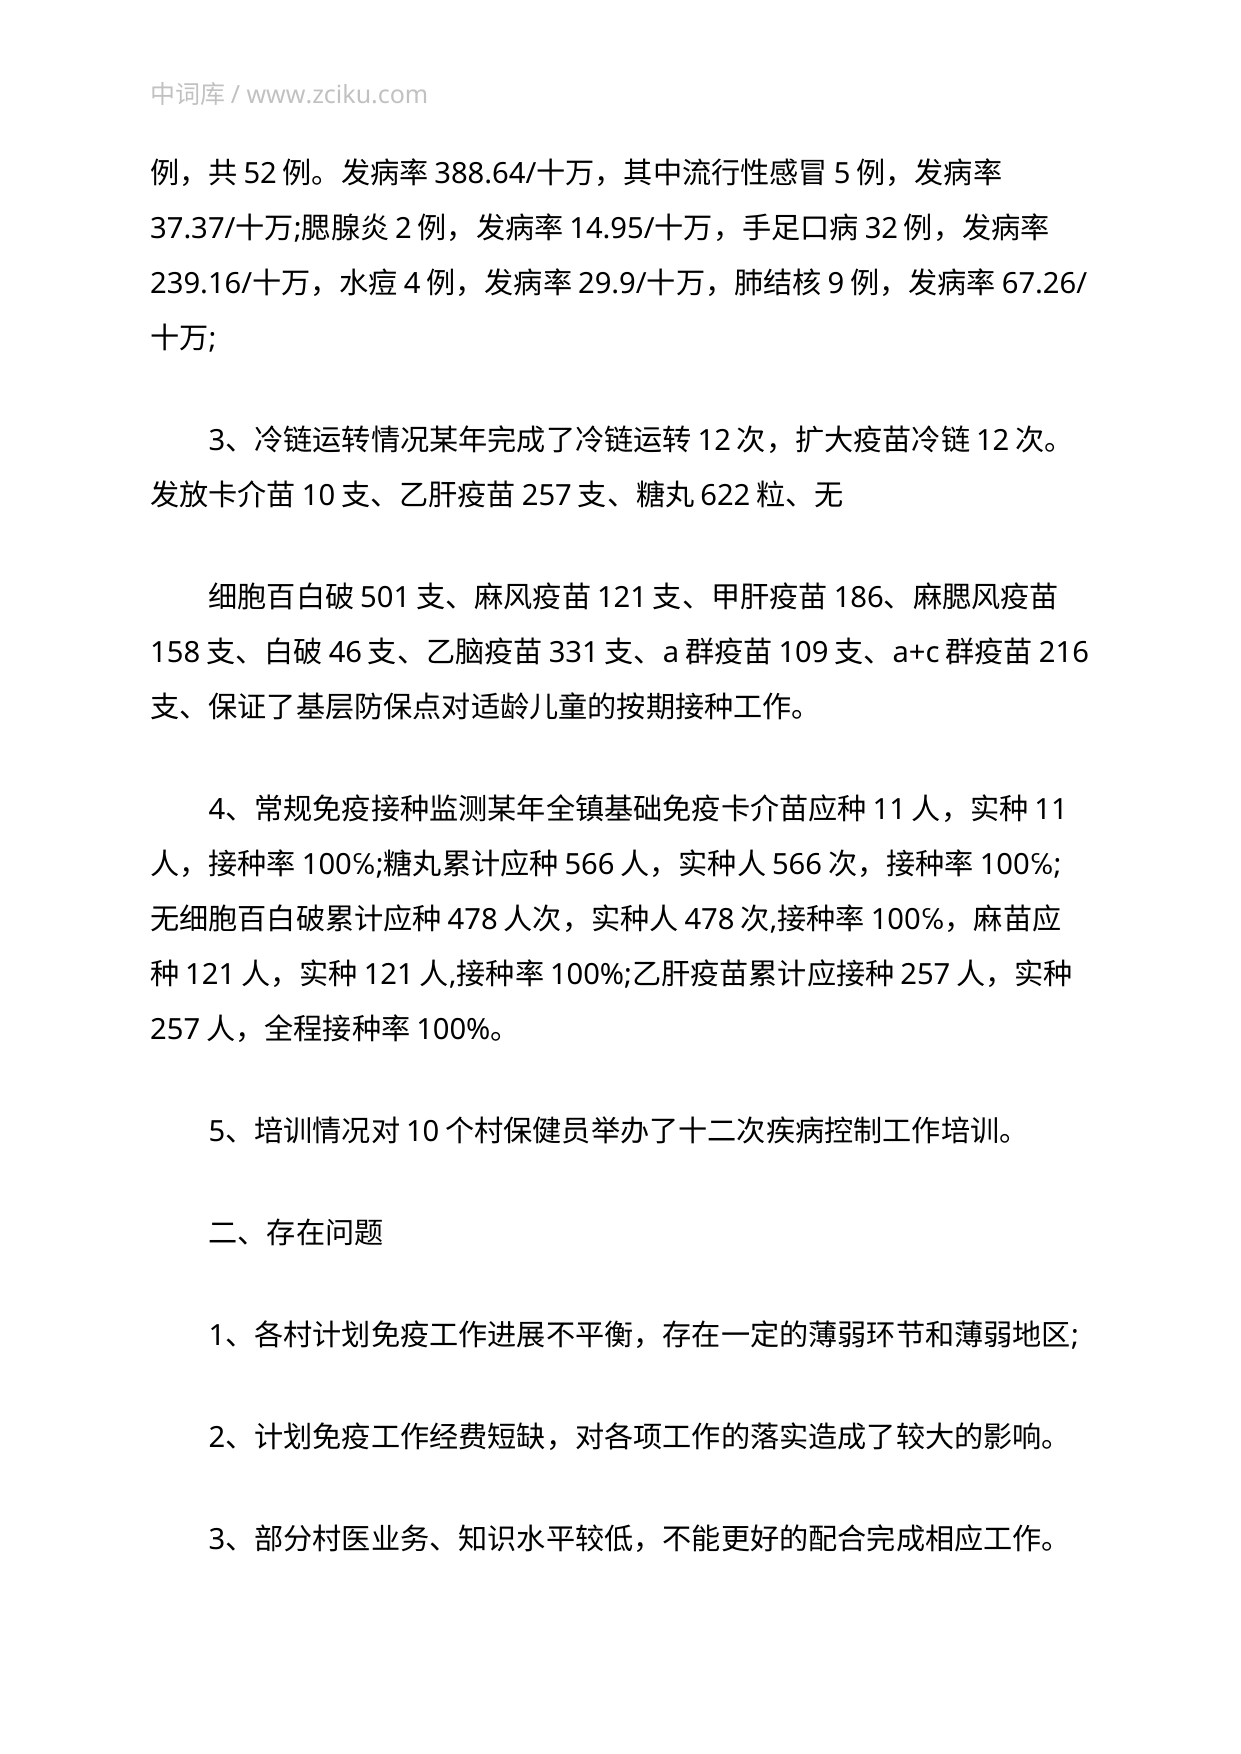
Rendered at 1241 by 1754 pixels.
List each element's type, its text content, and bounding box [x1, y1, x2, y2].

text 3、部分村医业务、知识水平较低，不能更好的配合完成相应工作。 [150, 1515, 1090, 1558]
text 二、存在问题 [150, 1210, 1090, 1252]
text 4、常规免疫接种监测某年全镇基础免疫卡介苗应种11人，实种11人，接种率100℅;糖丸累计应种566人，实种人566次，接种率100℅;无细胞百白破累计应种478人次，实种人478次,接种率100℅，麻苗应种121人，实种121人,接种率100%;乙肝疫苗累计应接种257人，实种257人，全程接种率100%。 [150, 786, 1090, 1048]
text 5、培训情况对10个村保健员举办了十二次疾病控制工作培训。 [150, 1108, 1090, 1150]
text 2、计划免疫工作经费短缺，对各项工作的落实造成了较大的影响。 [150, 1413, 1090, 1456]
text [150, 150, 1090, 357]
text 1、各村计划免疫工作进展不平衡，存在一定的薄弱环节和薄弱地区; [150, 1311, 1090, 1354]
text 3、冷链运转情况某年完成了冷链运转12次，扩大疫苗冷链12次。发放卡介苗10支、乙肝疫苗257支、糖丸622粒、无 [150, 417, 1090, 514]
text 细胞百白破501支、麻风疫苗121支、甲肝疫苗186、麻腮风疫苗158支、白破46支、乙脑疫苗331支、a群疫苗109支、a+c群疫苗216支、保证了基层防保点对适龄儿童的按期接种工作。 [150, 574, 1090, 726]
